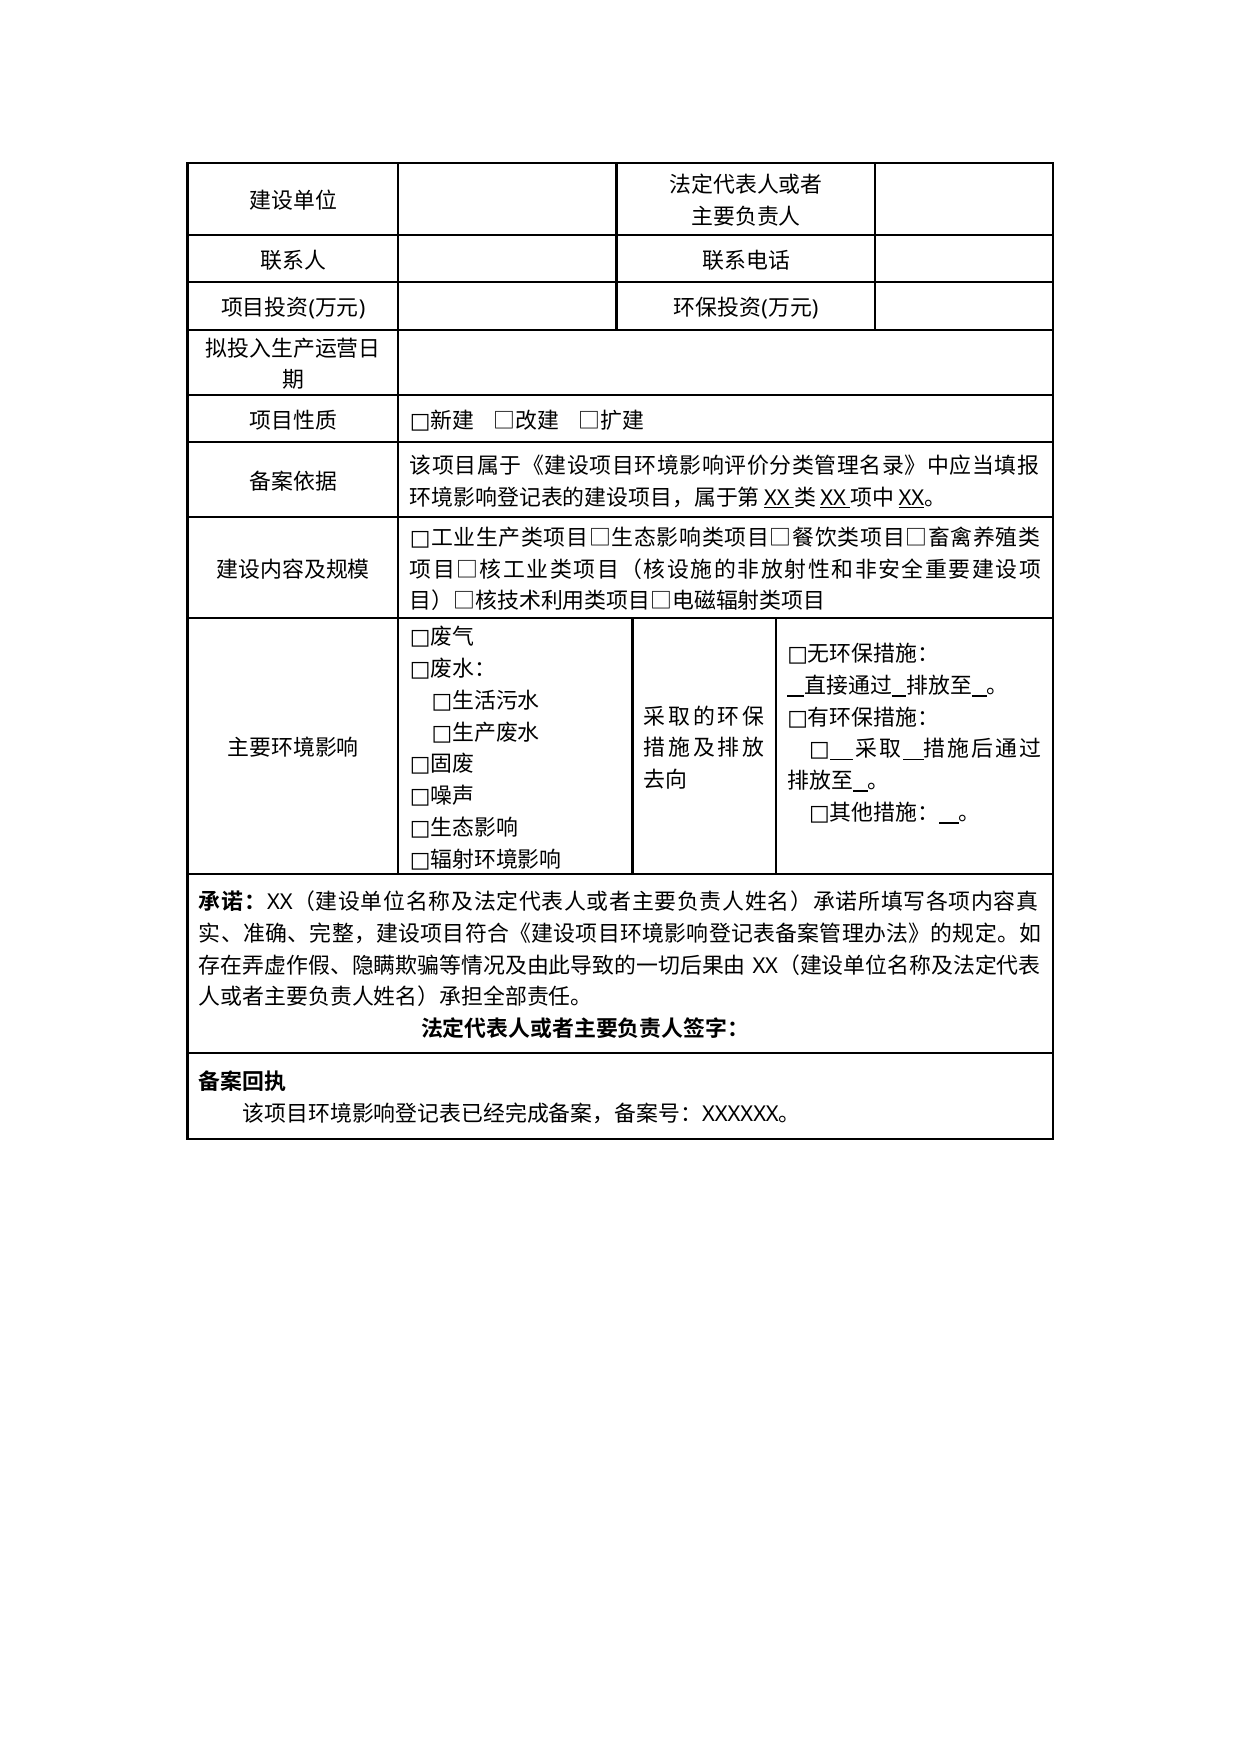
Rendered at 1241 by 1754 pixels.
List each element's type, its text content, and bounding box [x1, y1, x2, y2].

table_cell [399, 331, 1052, 394]
table_cell 该项目属于《建设项目环境影响评价分类管理名录》中应当填报环境影响登记表的建设项目，属于第XX类XX项中XX。 [399, 443, 1052, 516]
table_cell □废气 □废水： □生活污水 □生产废水 □固废 □噪声 □生态影响 □辐射环境影响 [399, 619, 631, 873]
table_cell 联系电话 [618, 236, 874, 281]
table_cell [876, 164, 1052, 234]
table_cell 拟投入生产运营日期 [189, 331, 397, 394]
table_cell [399, 283, 615, 328]
table_cell 建设单位 [189, 164, 397, 234]
table_cell 环保投资(万元) [618, 283, 874, 328]
table_cell [399, 164, 615, 234]
table_cell 项目投资(万元) [189, 283, 397, 328]
table_cell 采取的环保措施及排放去向 [634, 619, 775, 873]
table_cell [876, 236, 1052, 281]
table_cell 法定代表人或者 主要负责人 [618, 164, 874, 234]
table_cell [399, 236, 615, 281]
table_cell 备案依据 [189, 443, 397, 516]
table_cell □工业生产类项目□生态影响类项目□餐饮类项目□畜禽养殖类项目□核工业类项目（核设施的非放射性和非安全重要建设项目）□核技术利用类项目□电磁辐射类项目 [399, 518, 1052, 617]
table_cell □无环保措施： 直接通过 排放至 。 □有环保措施： □ 采取 措施后通过 排放至 。 □其他措施： 。 [777, 619, 1052, 873]
table_cell □新建 □改建 □扩建 [399, 396, 1052, 441]
table_cell 项目性质 [189, 396, 397, 441]
table_cell 主要环境影响 [189, 619, 397, 873]
table_cell 联系人 [189, 236, 397, 281]
table_cell [876, 283, 1052, 328]
table_cell 承诺：XX（建设单位名称及法定代表人或者主要负责人姓名）承诺所填写各项内容真实、准确、完整，建设项目符合《建设项目环境影响登记表备案管理办法》的规定。如存在弄虚作假、隐瞒欺骗等情况及由此导致的一切后果由XX（建设单位名称及法定代表人或者主要负责人姓名）承担全部责任。 法定代表人或者主要负责人签字： [189, 875, 1052, 1052]
table_cell 备案回执 该项目环境影响登记表已经完成备案，备案号：XXXXXX。 [189, 1054, 1052, 1138]
table_cell 建设内容及规模 [189, 518, 397, 617]
